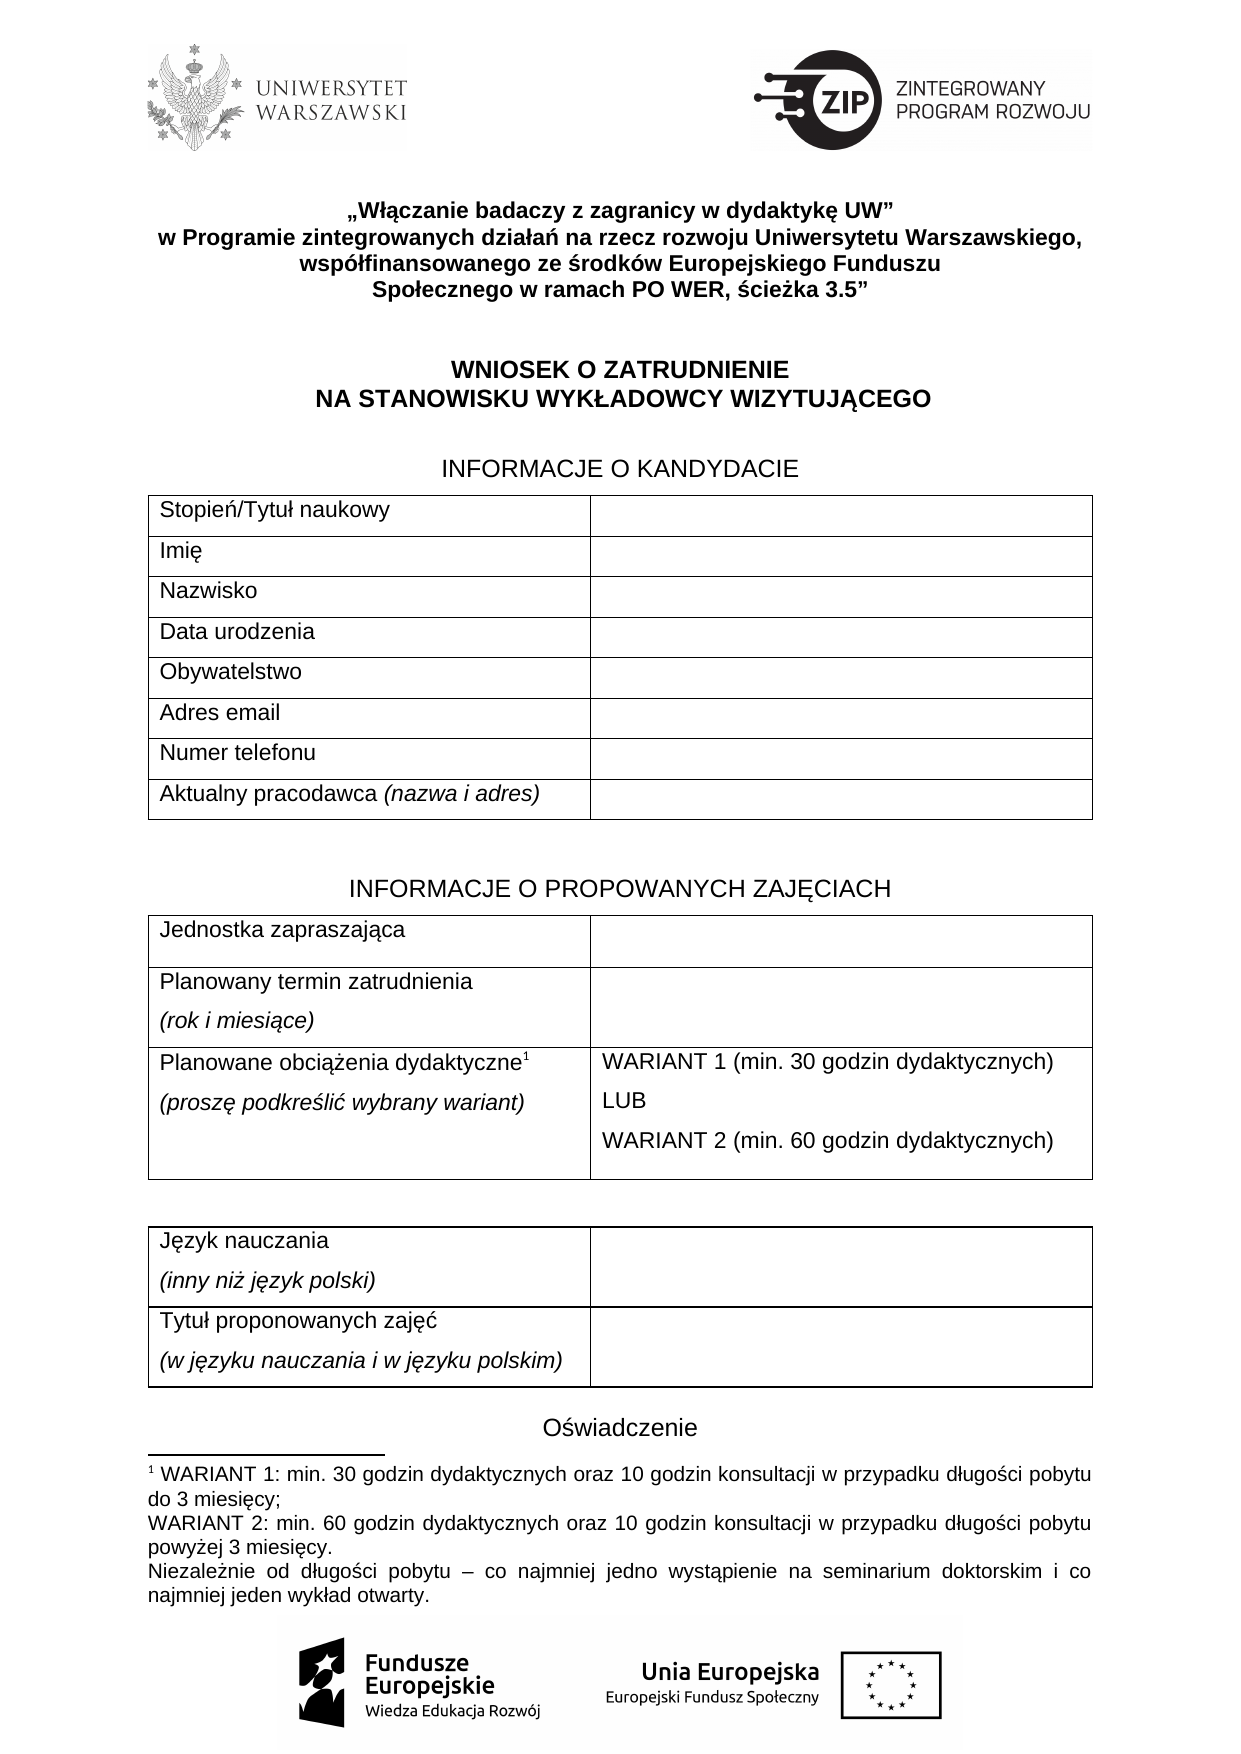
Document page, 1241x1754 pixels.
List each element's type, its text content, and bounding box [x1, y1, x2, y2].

table_cell Imię [149, 537, 590, 576]
table_header [591, 496, 1092, 536]
text INFORMACJE O KANDYDACIE [148, 454, 1093, 483]
picture [750, 49, 1093, 151]
table_cell Planowany termin zatrudnienia (rok i miesiące) [149, 968, 590, 1047]
text w Programie zintegrowanych działań na rzecz rozwoju Uniwersytetu Warszawskiego, współfinansowanego ze środków Europejskiego Funduszu [148, 223, 1093, 276]
table_cell WARIANT 1 (min. 30 godzin dydaktycznych) LUB WARIANT 2 (min. 60 godzin dydaktycznych) [591, 1048, 1092, 1178]
picture [277, 1615, 964, 1750]
table_header [591, 1228, 1092, 1306]
table_cell Adres email [149, 699, 590, 738]
table_cell [591, 699, 1092, 738]
table_cell [591, 537, 1092, 576]
table_cell [591, 1308, 1092, 1386]
table_cell [591, 780, 1092, 819]
table_cell Planowane obciążenia dydaktyczne (proszę podkreślić wybrany wariant) [149, 1048, 590, 1178]
table_cell Nazwisko [149, 577, 590, 617]
table_cell Tytuł proponowanych zajęć (w języku nauczania i w języku polskim) [149, 1308, 590, 1386]
text WNIOSEK O ZATRUDNIENIE NA STANOWISKU WYKŁADOWCY WIZYTUJĄCEGO [148, 355, 1093, 413]
text INFORMACJE O PROPOWANYCH ZAJĘCIACH [148, 874, 1093, 903]
table_cell [591, 968, 1092, 1047]
text „Włączanie badaczy z zagranicy w dydaktykę UW” [148, 197, 1093, 223]
table_cell [591, 577, 1092, 617]
table_header [591, 916, 1092, 967]
table_cell Numer telefonu [149, 739, 590, 779]
table_cell [591, 739, 1092, 779]
text Społecznego w ramach PO WER, ścieżka 3.5” [148, 276, 1093, 302]
table_cell Data urodzenia [149, 618, 590, 657]
table_cell [591, 658, 1092, 698]
table_header Stopień/Tytuł naukowy [149, 496, 590, 536]
table_cell [591, 618, 1092, 657]
table_header Język nauczania (inny niż język polski) [149, 1228, 590, 1306]
picture [147, 44, 407, 151]
table_cell Obywatelstwo [149, 658, 590, 698]
text Oświadczenie [148, 1412, 1093, 1441]
table_header Jednostka zapraszająca [149, 916, 590, 967]
table_cell Aktualny pracodawca (nazwa i adres) [149, 780, 590, 819]
